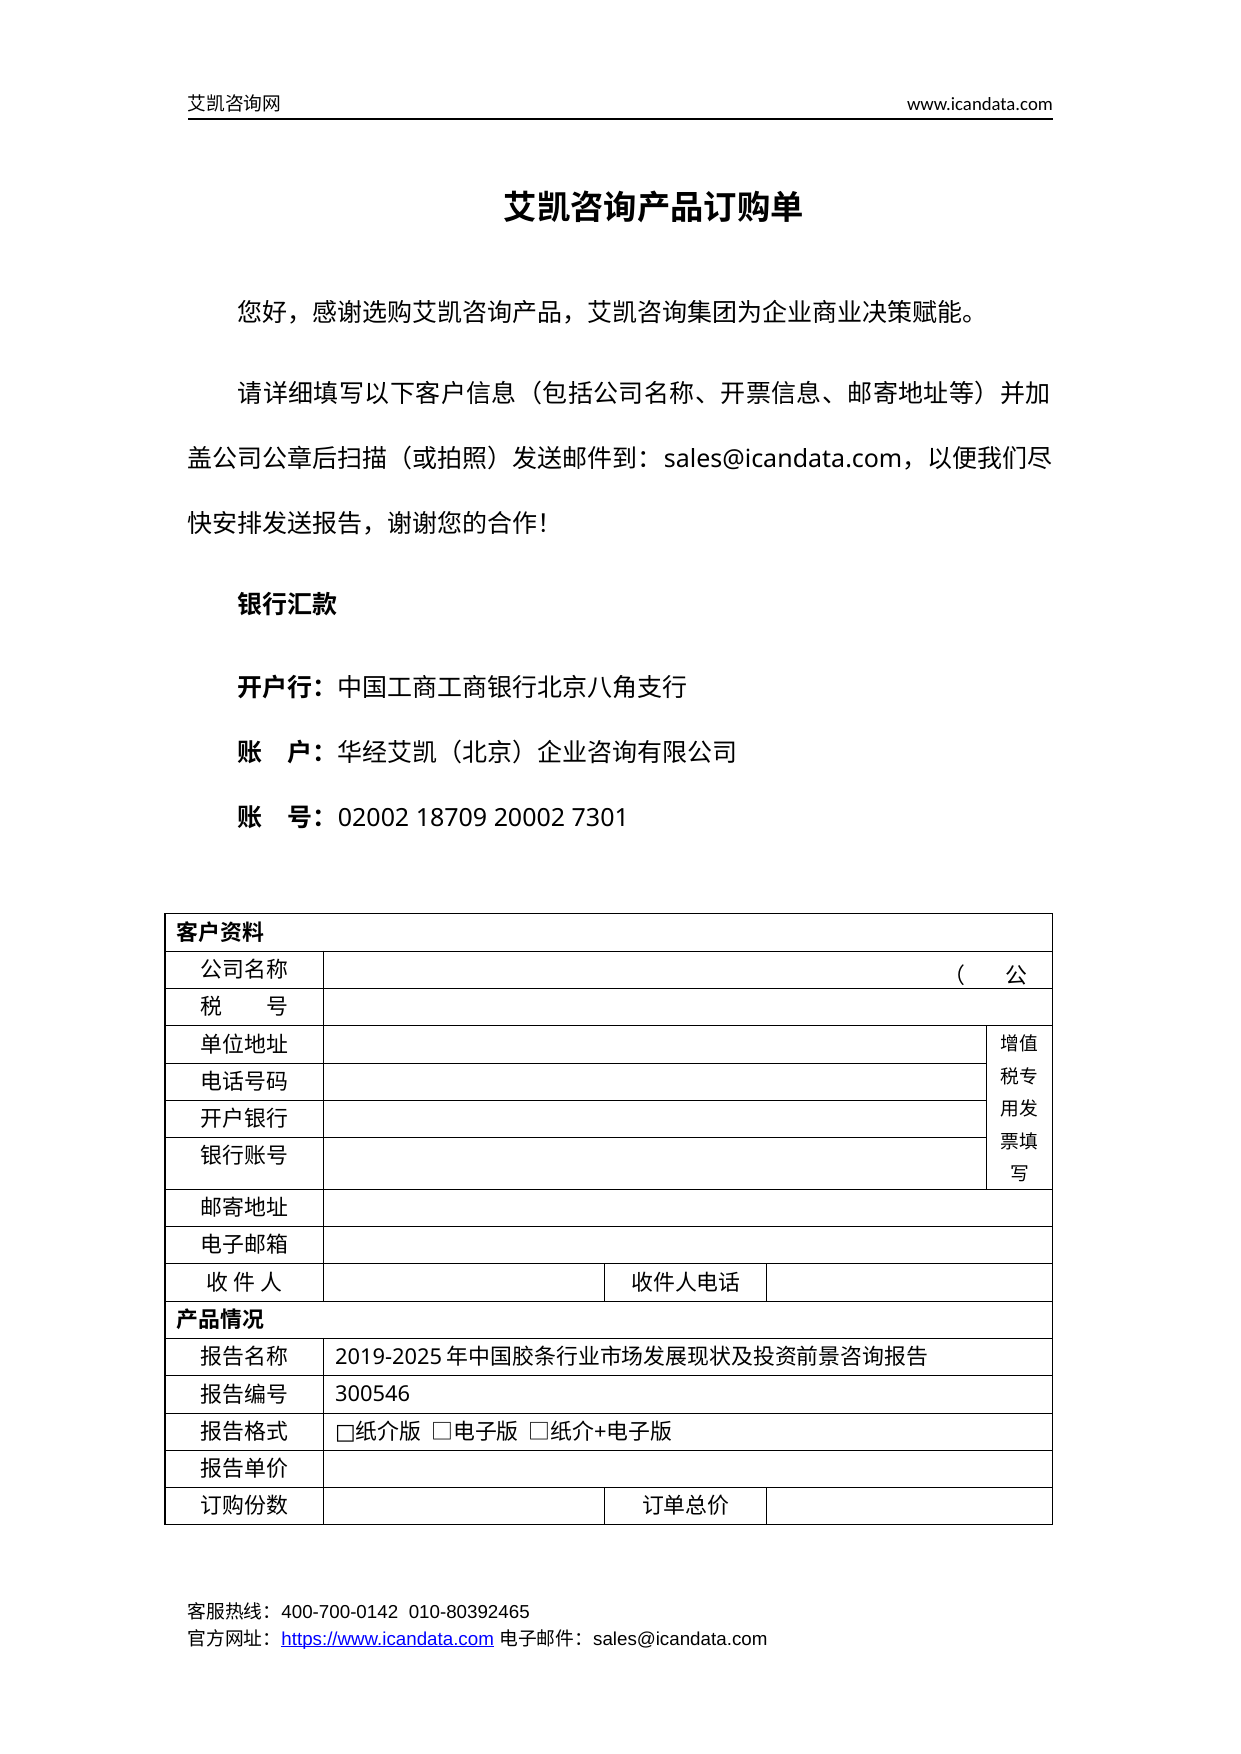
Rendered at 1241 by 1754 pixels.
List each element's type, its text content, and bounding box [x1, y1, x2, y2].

table_cell [324, 1264, 604, 1301]
table_cell 报告格式 [166, 1414, 323, 1450]
table_cell 邮寄地址 [166, 1190, 323, 1226]
table_cell [324, 1451, 1052, 1487]
table_cell 银行账号 [166, 1138, 323, 1189]
table_cell [324, 1026, 986, 1062]
table_cell 公司名称 [166, 952, 323, 988]
table_cell [767, 1488, 1052, 1524]
table_cell 收 件 人 [166, 1264, 323, 1301]
table_cell [324, 952, 1052, 988]
table_cell 300546 [324, 1376, 1052, 1412]
table_cell 单位地址 [166, 1026, 323, 1062]
table_cell [324, 1190, 1052, 1226]
table_cell 报告名称 [166, 1339, 323, 1375]
table_cell [324, 1227, 1052, 1263]
text 请详细填写以下客户信息（包括公司名称、开票信息、邮寄地址等）并加盖公司公章后扫描（或拍照）发送邮件到：sales@icandata.com，以便我们尽快安排发送报告，谢谢您的合作！ [187, 359, 1053, 554]
table_cell 电子邮箱 [166, 1227, 323, 1263]
table_cell 收件人电话 [605, 1264, 766, 1301]
table_cell 产品情况 [166, 1302, 1052, 1338]
table_header 客户资料 [166, 914, 1052, 951]
text 开户行：中国工商工商银行北京八角支行 [187, 653, 1053, 718]
table_cell [324, 1101, 986, 1137]
text 账 户：华经艾凯（北京）企业咨询有限公司 [187, 718, 1053, 783]
table_cell 税 号 [166, 989, 323, 1025]
table_cell 报告编号 [166, 1376, 323, 1412]
table_cell 报告单价 [166, 1451, 323, 1487]
text 艾凯咨询产品订购单 [187, 172, 1053, 237]
table_cell [324, 1064, 986, 1100]
table_cell 增值税专用发票填写 [987, 1026, 1052, 1189]
table_cell 2019-2025年中国胶条行业市场发展现状及投资前景咨询报告 [324, 1339, 1052, 1375]
table_cell 电话号码 [166, 1064, 323, 1100]
text 您好，感谢选购艾凯咨询产品，艾凯咨询集团为企业商业决策赋能。 [187, 278, 1053, 343]
table_cell 订单总价 [605, 1488, 766, 1524]
text 账 号：02002 18709 20002 7301 [187, 783, 1053, 848]
table_cell 订购份数 [166, 1488, 323, 1524]
table_cell [767, 1264, 1052, 1301]
text 银行汇款 [187, 570, 1053, 635]
table_cell 开户银行 [166, 1101, 323, 1137]
table_cell [324, 1138, 986, 1189]
table_cell [324, 1488, 604, 1524]
table_cell [324, 989, 1052, 1025]
table_cell □纸介版 □电子版 □纸介+电子版 [324, 1414, 1052, 1450]
